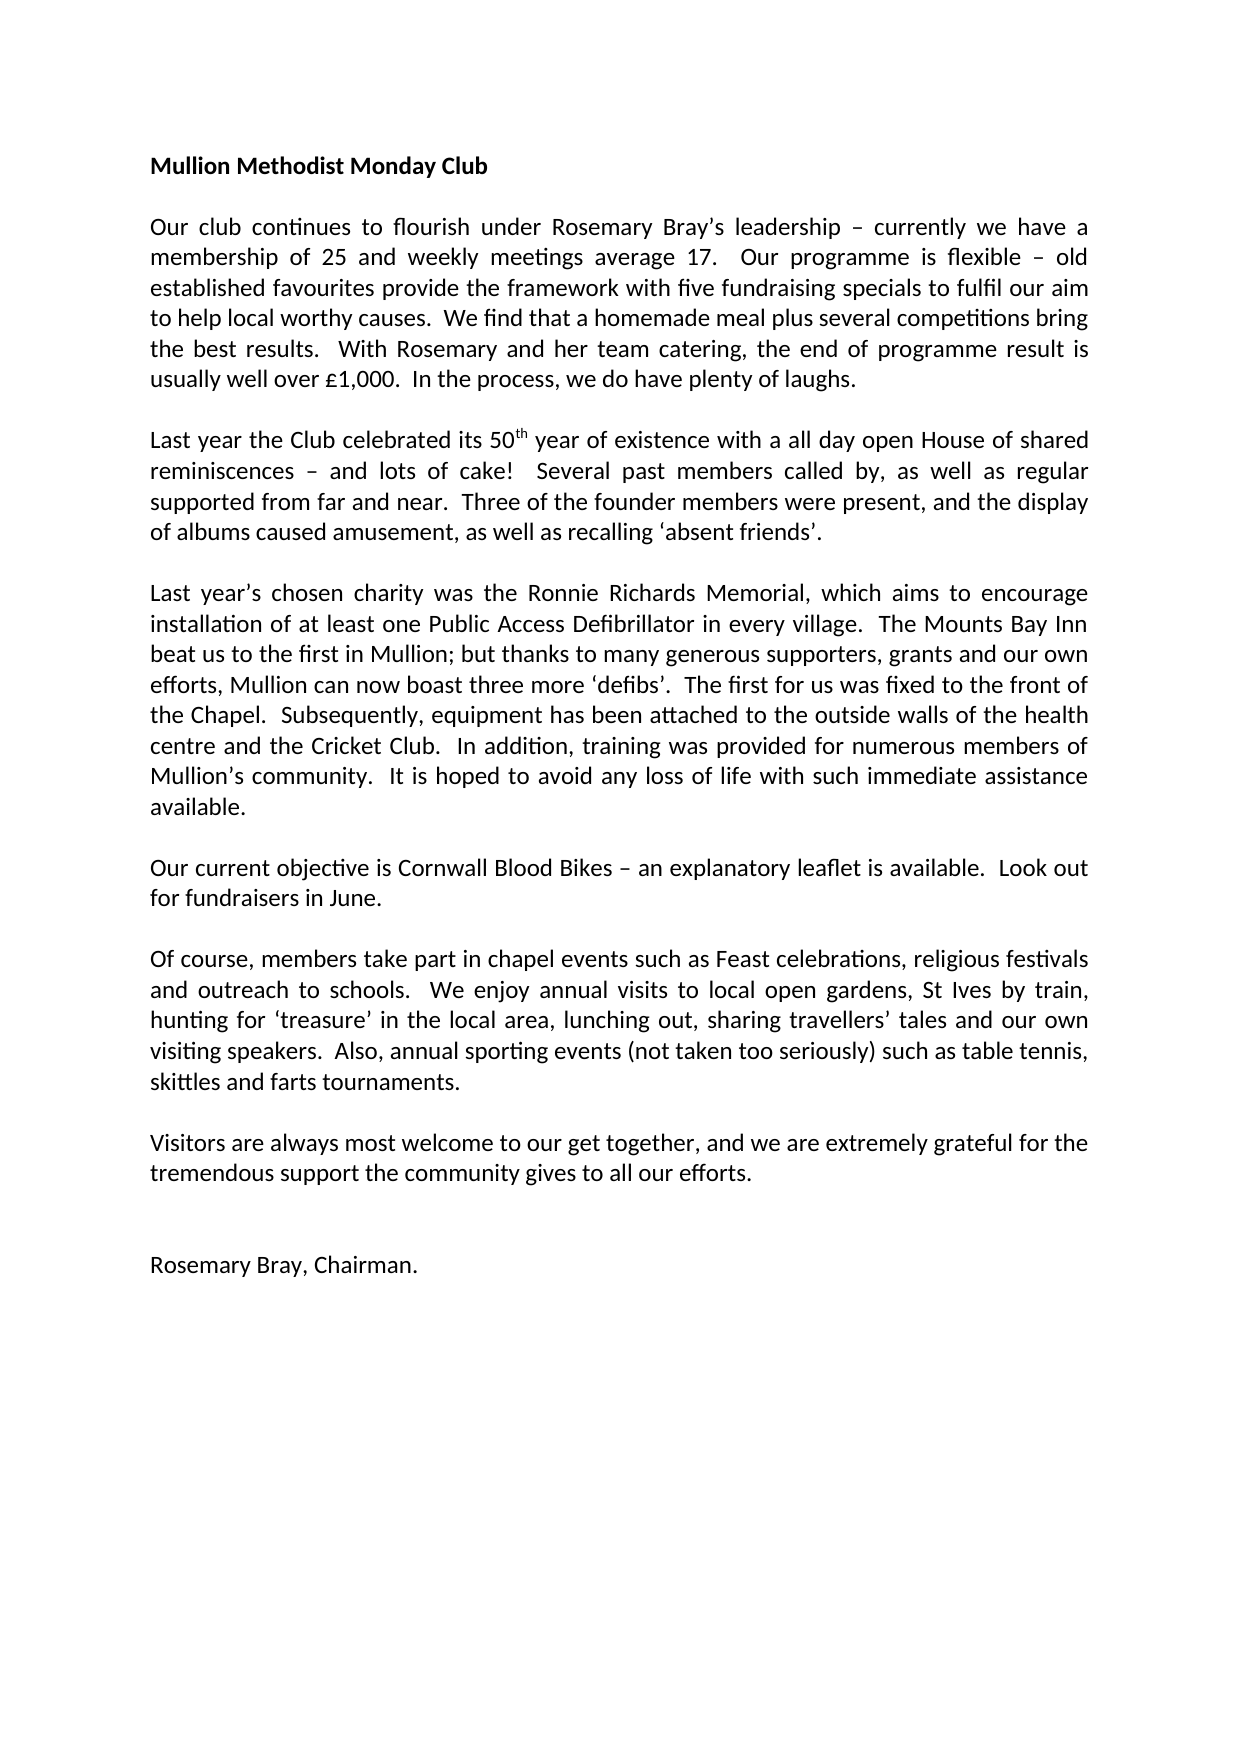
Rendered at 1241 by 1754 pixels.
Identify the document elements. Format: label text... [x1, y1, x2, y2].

text Rosemary Bray, Chairman. [150, 1249, 1090, 1279]
text Of course, members take part in chapel events such as Feast celebrations, religious festivals and outreach to schools. We enjoy annual visits to local open gardens, St Ives by train, hunting for ‘treasure’ in the local area, lunching out, sharing travellers’ tales and our own visiting speakers. Also, annual sporting events (not taken too seriously) such as table tennis, skittles and farts tournaments. [150, 943, 1090, 1096]
text Mullion Methodist Monday Club [150, 150, 1090, 181]
text Our current objective is Cornwall Blood Bikes – an explanatory leaflet is available. Look out for fundraisers in June. [150, 852, 1090, 913]
text Our club continues to flourish under Rosemary Bray’s leadership – currently we have a membership of 25 and weekly meetings average 17. Our programme is flexible – old established favourites provide the framework with five fundraising specials to fulfil our aim to help local worthy causes. We find that a homemade meal plus several competitions bring the best results. With Rosemary and her team catering, the end of programme result is usually well over £1,000. In the process, we do have plenty of laughs. [150, 211, 1090, 394]
text Visitors are always most welcome to our get together, and we are extremely grateful for the tremendous support the community gives to all our efforts. [150, 1127, 1090, 1188]
text Last year the Club celebrated its 50th year of existence with a all day open House of shared reminiscences – and lots of cake! Several past members called by, as well as regular supported from far and near. Three of the founder members were present, and the display of albums caused amusement, as well as recalling ‘absent friends’. [150, 425, 1090, 547]
text Last year’s chosen charity was the Ronnie Richards Memorial, which aims to encourage installation of at least one Public Access Defibrillator in every village. The Mounts Bay Inn beat us to the first in Mullion; but thanks to many generous supporters, grants and our own efforts, Mullion can now boast three more ‘defibs’. The first for us was fixed to the front of the Chapel. Subsequently, equipment has been attached to the outside walls of the health centre and the Cricket Club. In addition, training was provided for numerous members of Mullion’s community. It is hoped to avoid any loss of life with such immediate assistance available. [150, 577, 1090, 821]
